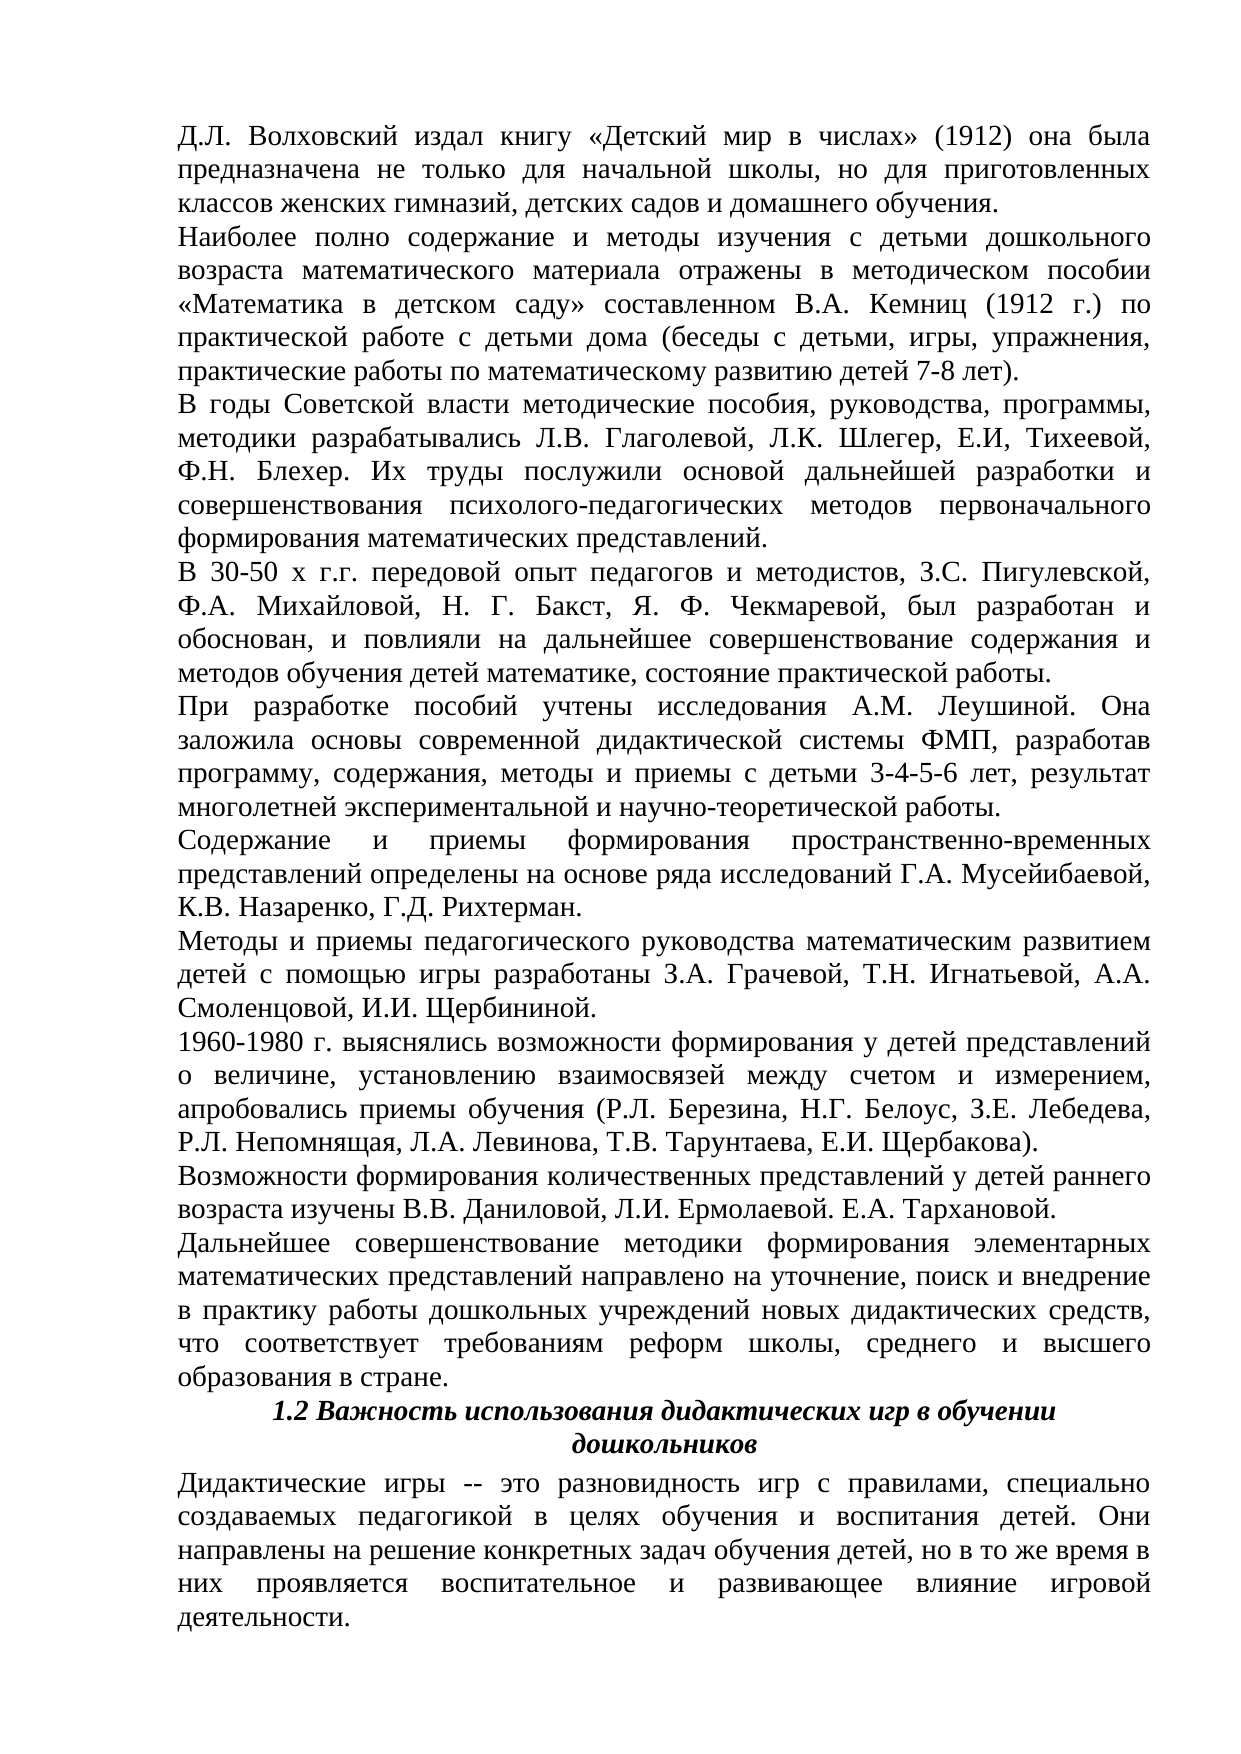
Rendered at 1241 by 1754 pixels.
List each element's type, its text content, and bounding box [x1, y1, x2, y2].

text В 30-50 х г.г. передовой опыт педагогов и методистов, З.С. Пигулевской, Ф.А. Михайловой, Н. Г. Бакст, Я. Ф. Чекмаревой, был разработан и обоснован, и повлияли на дальнейшее совершенствование содержания и методов обучения детей математике, состояние практической работы. [177, 554, 1152, 688]
text Дидактические игры -- это разновидность игр с правилами, специально создаваемых педагогикой в целях обучения и воспитания детей. Они направлены на решение конкретных задач обучения детей, но в то же время в них проявляется воспитательное и развивающее влияние игровой деятельности. [177, 1465, 1152, 1633]
text Д.Л. Волховский издал книгу «Детский мир в числах» (1912) она была предназначена не только для начальной школы, но для приготовленных классов женских гимназий, детских садов и домашнего обучения. [177, 118, 1152, 219]
text Содержание и приемы формирования пространственно-временных представлений определены на основе ряда исследований Г.А. Мусейибаевой, К.В. Назаренко, Г.Д. Рихтерман. [177, 822, 1152, 923]
text В годы Советской власти методические пособия, руководства, программы, методики разрабатывались Л.В. Глаголевой, Л.К. Шлегер, Е.И, Тихеевой, Ф.Н. Блехер. Их труды послужили основой дальнейшей разработки и совершенствования психолого-педагогических методов первоначального формирования математических представлений. [177, 386, 1152, 554]
text 1.2 Важность использования дидактических игр в обучении дошкольников [177, 1393, 1152, 1460]
text Дальнейшее совершенствование методики формирования элементарных математических представлений направлено на уточнение, поиск и внедрение в практику работы дошкольных учреждений новых дидактических средств, что соответствует требованиям реформ школы, среднего и высшего образования в стране. [177, 1225, 1152, 1393]
text Наиболее полно содержание и методы изучения с детьми дошкольного возраста математического материала отражены в методическом пособии «Математика в детском саду» составленном В.А. Кемниц (1912 г.) по практической работе с детьми дома (беседы с детьми, игры, упражнения, практические работы по математическому развитию детей 7-8 лет). [177, 219, 1152, 386]
text Возможности формирования количественных представлений у детей раннего возраста изучены В.В. Даниловой, Л.И. Ермолаевой. Е.А. Тархановой. [177, 1158, 1152, 1225]
text При разработке пособий учтены исследования А.М. Леушиной. Она заложила основы современной дидактической системы ФМП, разработав программу, содержания, методы и приемы с детьми 3-4-5-6 лет, результат многолетней экспериментальной и научно-теоретической работы. [177, 688, 1152, 822]
text 1960-1980 г. выяснялись возможности формирования у детей представлений о величине, установлению взаимосвязей между счетом и измерением, апробовались приемы обучения (Р.Л. Березина, Н.Г. Белоус, З.Е. Лебедева, Р.Л. Непомнящая, Л.А. Левинова, Т.В. Тарунтаева, Е.И. Щербакова). [177, 1024, 1152, 1158]
text Методы и приемы педагогического руководства математическим развитием детей с помощью игры разработаны З.А. Грачевой, Т.Н. Игнатьевой, А.А. Смоленцовой, И.И. Щербининой. [177, 923, 1152, 1024]
